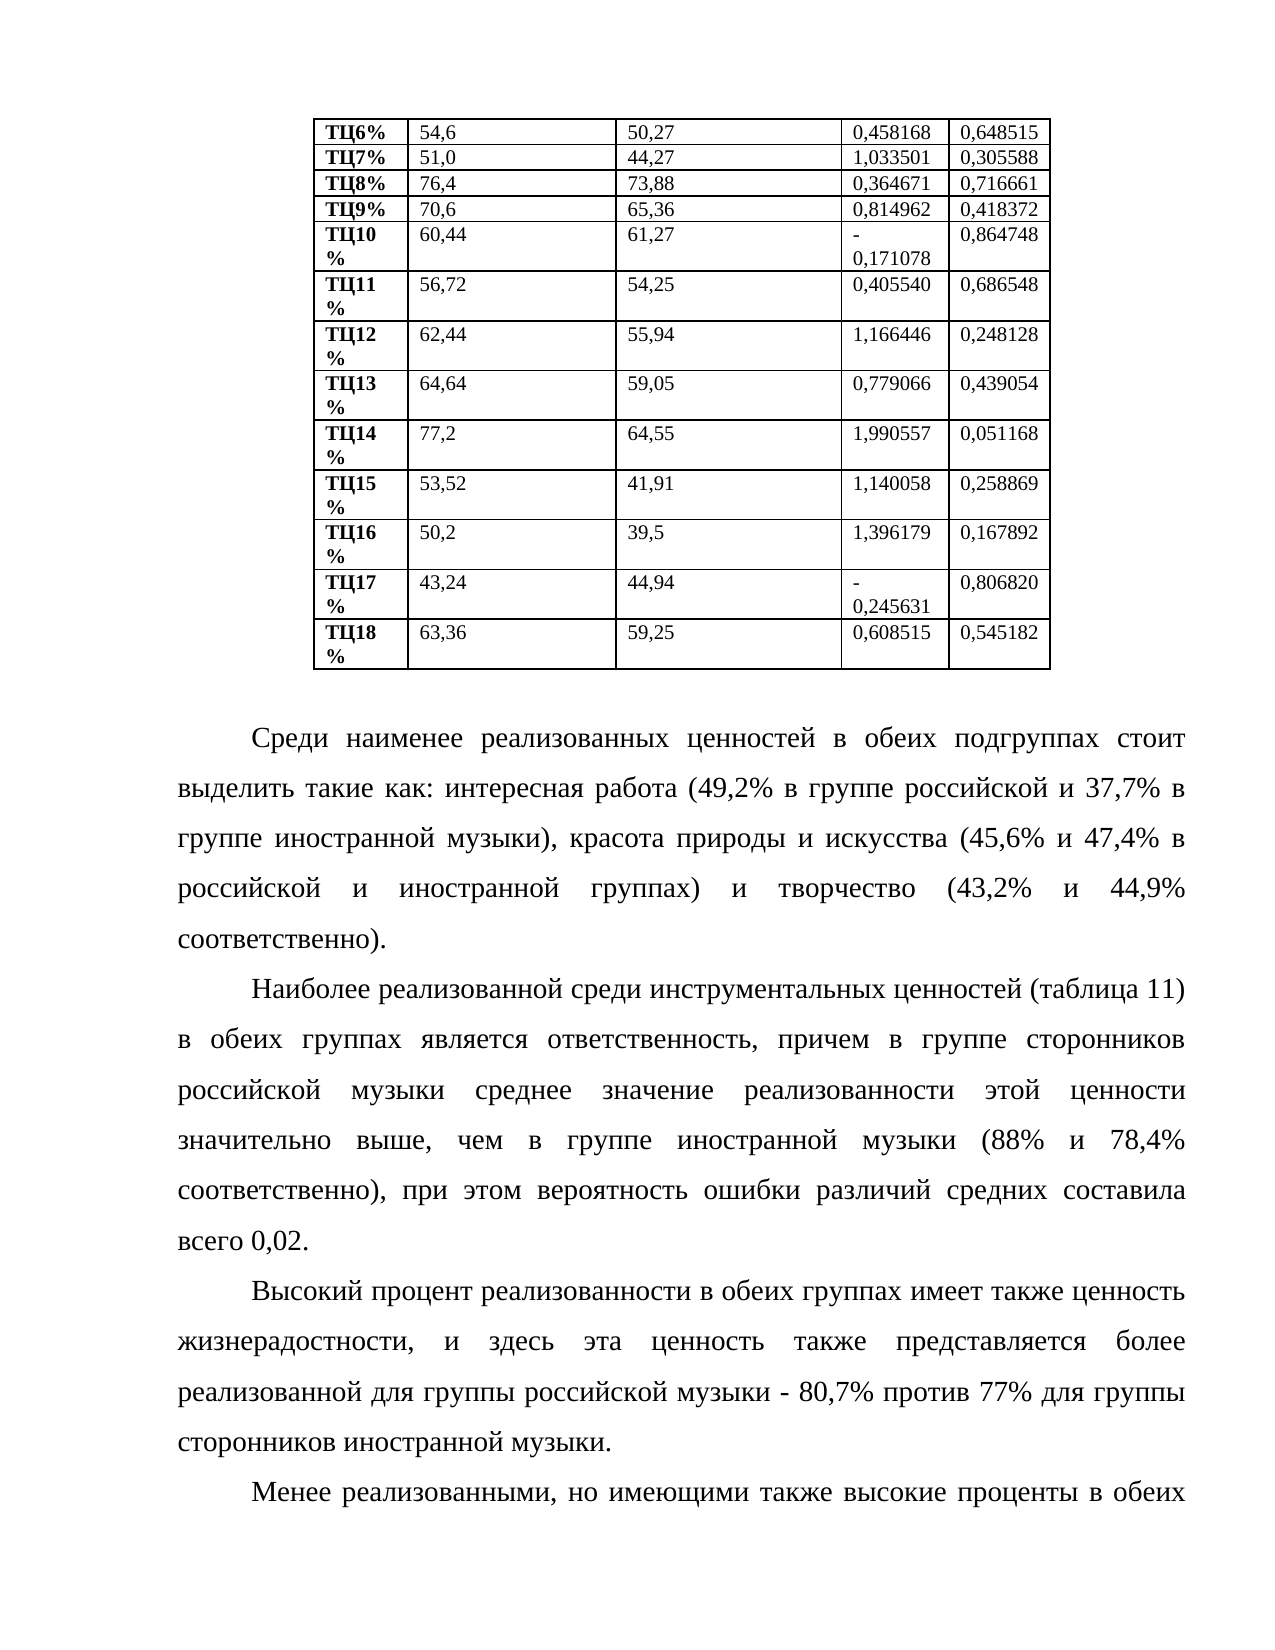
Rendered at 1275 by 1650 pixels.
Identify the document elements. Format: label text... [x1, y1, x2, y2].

text Наиболее реализованной среди инструментальных ценностей (таблица 11) в обеих группах является ответственность, причем в группе сторонников российской музыки среднее значение реализованности этой ценности значительно выше, чем в группе иностранной музыки (88% и 78,4% соответственно), при этом вероятность ошибки различий средних составила всего 0,02. [177, 971, 1186, 1256]
table_cell 54,25 [617, 272, 841, 320]
table_cell 61,27 [617, 222, 841, 270]
table_cell 51,0 [409, 145, 615, 169]
table_cell ТЦ15% [315, 471, 407, 519]
table_cell ТЦ16% [315, 520, 407, 568]
table_cell 70,6 [409, 197, 615, 221]
text Высокий процент реализованности в обеих группах имеет также ценность жизнерадостности, и здесь эта ценность также представляется более реализованной для группы российской музыки - 80,7% против 77% для группы сторонников иностранной музыки. [177, 1273, 1186, 1458]
table_cell 1,033501 [842, 145, 948, 169]
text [177, 1474, 1186, 1508]
table_cell 1,396179 [842, 520, 948, 568]
table_cell 53,52 [409, 471, 615, 519]
table_cell -0,171078 [842, 222, 948, 270]
table_cell ТЦ10% [315, 222, 407, 270]
table_cell 0,608515 [842, 620, 948, 668]
table_cell 50,27 [617, 120, 841, 144]
table_cell 0,051168 [950, 421, 1049, 469]
table_cell 59,25 [617, 620, 841, 668]
table_cell 0,364671 [842, 171, 948, 195]
table_cell 1,990557 [842, 421, 948, 469]
table_cell 0,458168 [842, 120, 948, 144]
table_cell 60,44 [409, 222, 615, 270]
table_cell ТЦ12% [315, 322, 407, 370]
text Среди наименее реализованных ценностей в обеих подгруппах стоит выделить такие как: интересная работа (49,2% в группе российской и 37,7% в группе иностранной музыки), красота природы и искусства (45,6% и 47,4% в российской и иностранной группах) и творчество (43,2% и 44,9% соответственно). [177, 720, 1186, 954]
table_cell 0,418372 [950, 197, 1049, 221]
table_cell 64,55 [617, 421, 841, 469]
table_cell ТЦ17% [315, 570, 407, 618]
table_cell 0,716661 [950, 171, 1049, 195]
table_cell ТЦ8% [315, 171, 407, 195]
table_cell 55,94 [617, 322, 841, 370]
table_cell 1,140058 [842, 471, 948, 519]
table_cell 0,305588 [950, 145, 1049, 169]
table_cell 41,91 [617, 471, 841, 519]
table_cell 0,258869 [950, 471, 1049, 519]
table_cell 64,64 [409, 371, 615, 419]
table_cell 44,27 [617, 145, 841, 169]
table_cell 0,648515 [950, 120, 1049, 144]
table_cell -0,245631 [842, 570, 948, 618]
table_cell ТЦ18% [315, 620, 407, 668]
table_cell ТЦ7% [315, 145, 407, 169]
table_cell 44,94 [617, 570, 841, 618]
table_cell 0,439054 [950, 371, 1049, 419]
table_cell ТЦ11% [315, 272, 407, 320]
table_cell 0,864748 [950, 222, 1049, 270]
table_cell 73,88 [617, 171, 841, 195]
table_cell 0,545182 [950, 620, 1049, 668]
table_cell 54,6 [409, 120, 615, 144]
table_cell ТЦ14% [315, 421, 407, 469]
table_cell 39,5 [617, 520, 841, 568]
table_cell ТЦ13% [315, 371, 407, 419]
table_cell ТЦ9% [315, 197, 407, 221]
table_cell 76,4 [409, 171, 615, 195]
table_cell 50,2 [409, 520, 615, 568]
table_cell 62,44 [409, 322, 615, 370]
table_cell 43,24 [409, 570, 615, 618]
table_cell 77,2 [409, 421, 615, 469]
table_cell 63,36 [409, 620, 615, 668]
table_cell 0,248128 [950, 322, 1049, 370]
table_cell 56,72 [409, 272, 615, 320]
table_cell 0,806820 [950, 570, 1049, 618]
table_cell 0,686548 [950, 272, 1049, 320]
table_cell 0,779066 [842, 371, 948, 419]
table_cell ТЦ6% [315, 120, 407, 144]
table_cell 59,05 [617, 371, 841, 419]
table_cell 0,814962 [842, 197, 948, 221]
table_cell 1,166446 [842, 322, 948, 370]
table_cell 65,36 [617, 197, 841, 221]
table_cell 0,167892 [950, 520, 1049, 568]
table_cell 0,405540 [842, 272, 948, 320]
